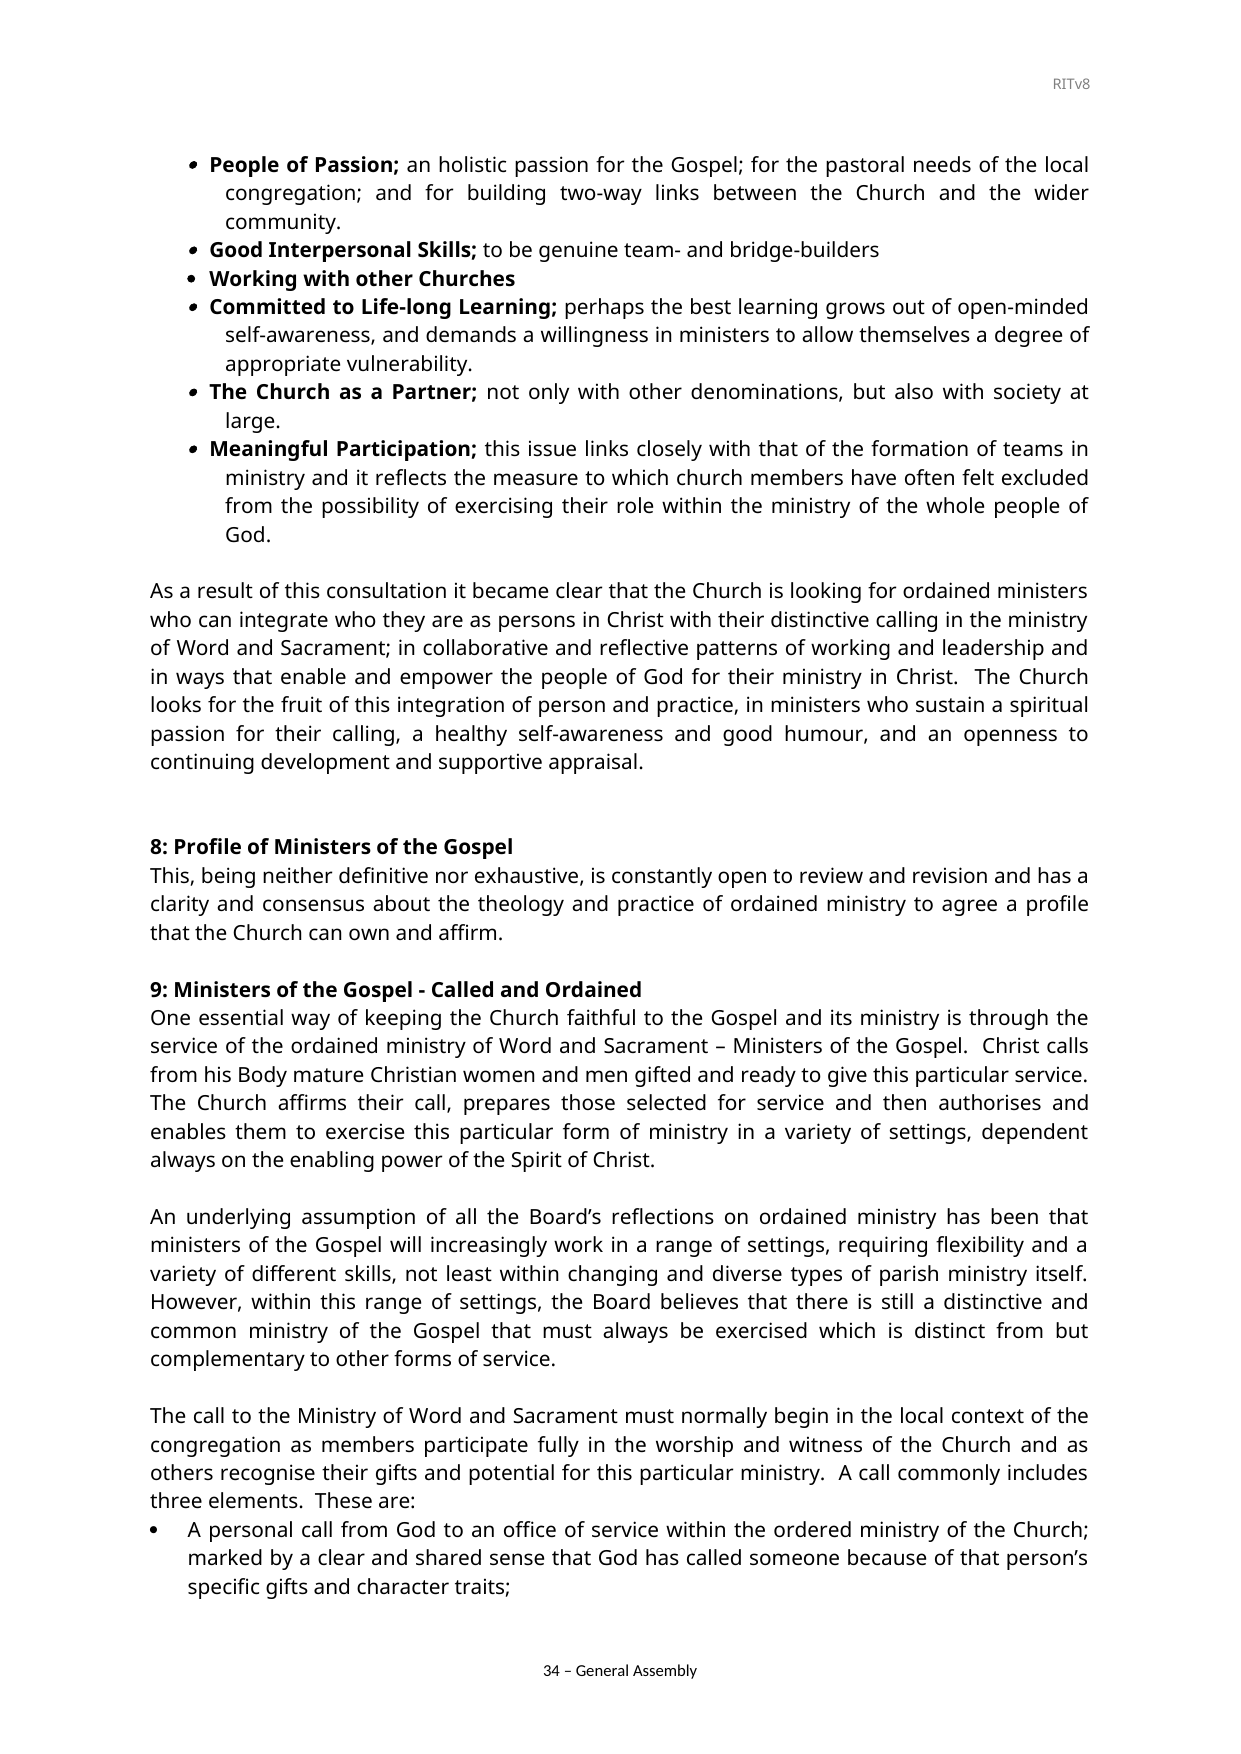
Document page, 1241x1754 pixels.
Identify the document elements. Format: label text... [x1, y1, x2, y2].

list Good Interpersonal Skills; to be genuine team- and bridge-builders [187, 235, 1090, 264]
text As a result of this consultation it became clear that the Church is looking for ordained ministers who can integrate who they are as persons in Christ with their distinctive calling in the ministry of Word and Sacrament; in collaborative and reflective patterns of working and leadership and in ways that enable and empower the people of God for their ministry in Christ. The Church looks for the fruit of this integration of person and practice, in ministers who sustain a spiritual passion for their calling, a healthy self-awareness and good humour, and an openness to continuing development and supportive appraisal. [150, 577, 1090, 776]
text One essential way of keeping the Church faithful to the Gospel and its ministry is through the service of the ordained ministry of Word and Sacrament – Ministers of the Gospel. Christ calls from his Body mature Christian women and men gifted and ready to give this particular service. The Church affirms their call, prepares those selected for service and then authorises and enables them to exercise this particular form of ministry in a variety of settings, dependent always on the enabling power of the Spirit of Christ. [150, 1003, 1090, 1174]
list People of Passion; an holistic passion for the Gospel; for the pastoral needs of the local congregation; and for building two-way links between the Church and the wider community. [187, 150, 1090, 235]
list The Church as a Partner; not only with other denominations, but also with society at large. [187, 377, 1090, 434]
list A personal call from God to an office of service within the ordered ministry of the Church; marked by a clear and shared sense that God has called someone because of that person’s specific gifts and character traits; [150, 1515, 1090, 1600]
text 9: Ministers of the Gospel - Called and Ordained [150, 975, 1090, 1003]
text 8: Profile of Ministers of the Gospel [150, 832, 1090, 861]
list Working with other Churches [187, 264, 1090, 292]
list Meaningful Participation; this issue links closely with that of the formation of teams in ministry and it reflects the measure to which church members have often felt excluded from the possibility of exercising their role within the ministry of the whole people of God. [187, 434, 1090, 548]
text The call to the Ministry of Word and Sacrament must normally begin in the local context of the congregation as members participate fully in the worship and witness of the Church and as others recognise their gifts and potential for this particular ministry. A call commonly includes three elements. These are: [150, 1401, 1090, 1515]
text An underlying assumption of all the Board’s reflections on ordained ministry has been that ministers of the Gospel will increasingly work in a range of settings, requiring flexibility and a variety of different skills, not least within changing and diverse types of parish ministry itself. However, within this range of settings, the Board believes that there is still a distinctive and common ministry of the Gospel that must always be exercised which is distinct from but complementary to other forms of service. [150, 1202, 1090, 1373]
text This, being neither definitive nor exhaustive, is constantly open to review and revision and has a clarity and consensus about the theology and practice of ordained ministry to agree a profile that the Church can own and affirm. [150, 861, 1090, 946]
list Committed to Life-long Learning; perhaps the best learning grows out of open-minded self-awareness, and demands a willingness in ministers to allow themselves a degree of appropriate vulnerability. [187, 292, 1090, 377]
